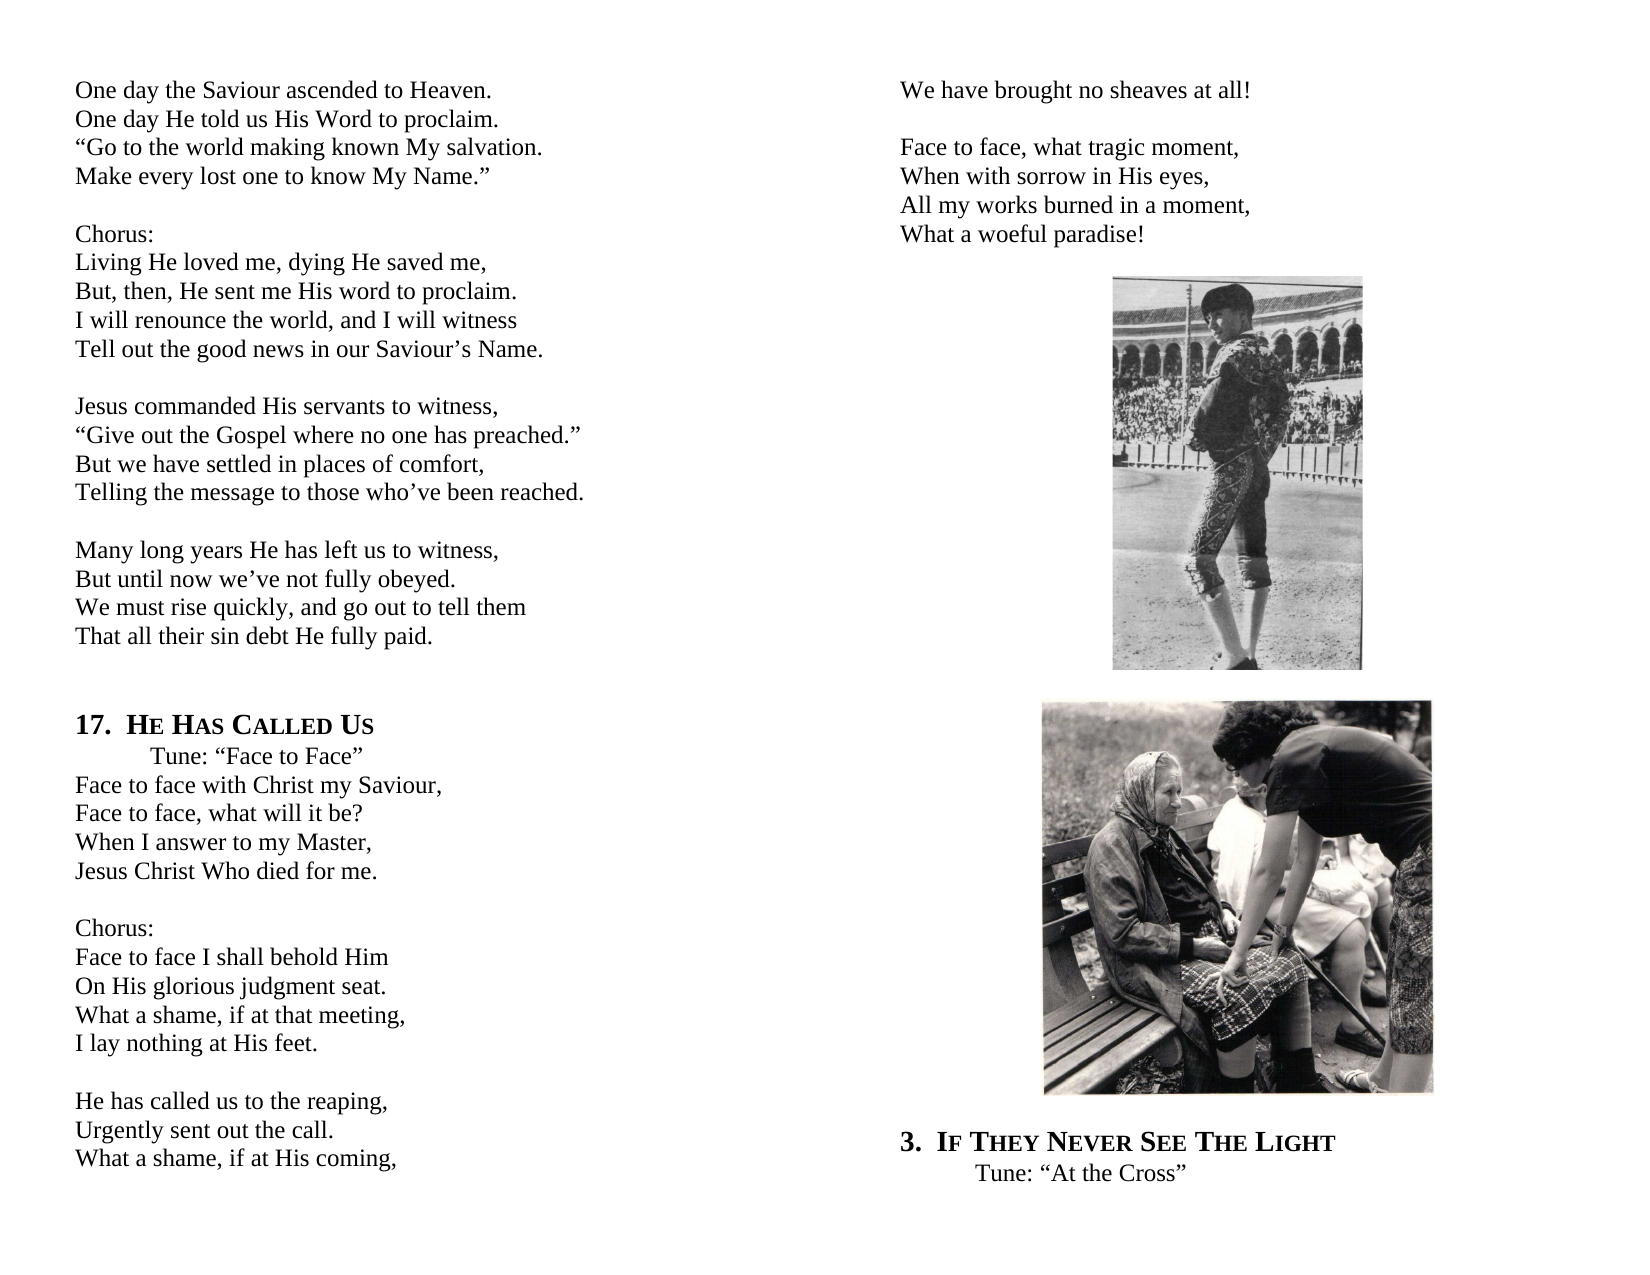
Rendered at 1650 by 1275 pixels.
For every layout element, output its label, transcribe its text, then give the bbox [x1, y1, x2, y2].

text Face to face I shall behold Him [75, 942, 750, 971]
text Jesus Christ Who died for me. [75, 856, 750, 885]
text 17. He Has Called Us [75, 707, 750, 741]
text When I answer to my Master, [75, 827, 750, 856]
text What a shame, if at His coming, [75, 1143, 750, 1172]
text We have brought no sheaves at all! [900, 75, 1575, 104]
text But, then, He sent me His word to proclaim. [75, 276, 750, 305]
text One day the Saviour ascended to Heaven. [75, 75, 750, 104]
text “Go to the world making known My salvation. [75, 132, 750, 161]
text We must rise quickly, and go out to tell them [75, 592, 750, 621]
text I lay nothing at His feet. [75, 1028, 750, 1057]
text On His glorious judgment seat. [75, 971, 750, 1000]
text Urgently sent out the call. [75, 1115, 750, 1143]
text Chorus: [75, 219, 750, 247]
text Face to face, what tragic moment, [900, 132, 1575, 161]
text Many long years He has left us to witness, [75, 535, 750, 564]
text Living He loved me, dying He saved me, [75, 247, 750, 276]
text Face to face, what will it be? [75, 798, 750, 827]
picture [1112, 276, 1363, 670]
text When with sorrow in His eyes, [900, 161, 1575, 190]
text What a woeful paradise! [900, 219, 1575, 247]
text Tune: “At the Cross” [900, 1158, 1575, 1187]
text He has called us to the reaping, [75, 1086, 750, 1115]
text All my works burned in a moment, [900, 190, 1575, 219]
text One day He told us His Word to proclaim. [75, 104, 750, 132]
text What a shame, if at that meeting, [75, 1000, 750, 1028]
picture [1040, 698, 1435, 1096]
text Tell out the good news in our Saviour’s Name. [75, 334, 750, 362]
text Make every lost one to know My Name.” [75, 161, 750, 190]
text But until now we’ve not fully obeyed. [75, 564, 750, 592]
text Chorus: [75, 913, 750, 942]
text But we have settled in places of comfort, [75, 449, 750, 477]
text 3. If They Never See The Light [900, 1124, 1575, 1158]
text Face to face with Christ my Saviour, [75, 770, 750, 798]
text Tune: “Face to Face” [75, 741, 750, 770]
text Jesus commanded His servants to witness, [75, 391, 750, 420]
text That all their sin debt He fully paid. [75, 621, 750, 650]
text “Give out the Gospel where no one has preached.” [75, 420, 750, 449]
text I will renounce the world, and I will witness [75, 305, 750, 334]
text Telling the message to those who’ve been reached. [75, 477, 750, 506]
